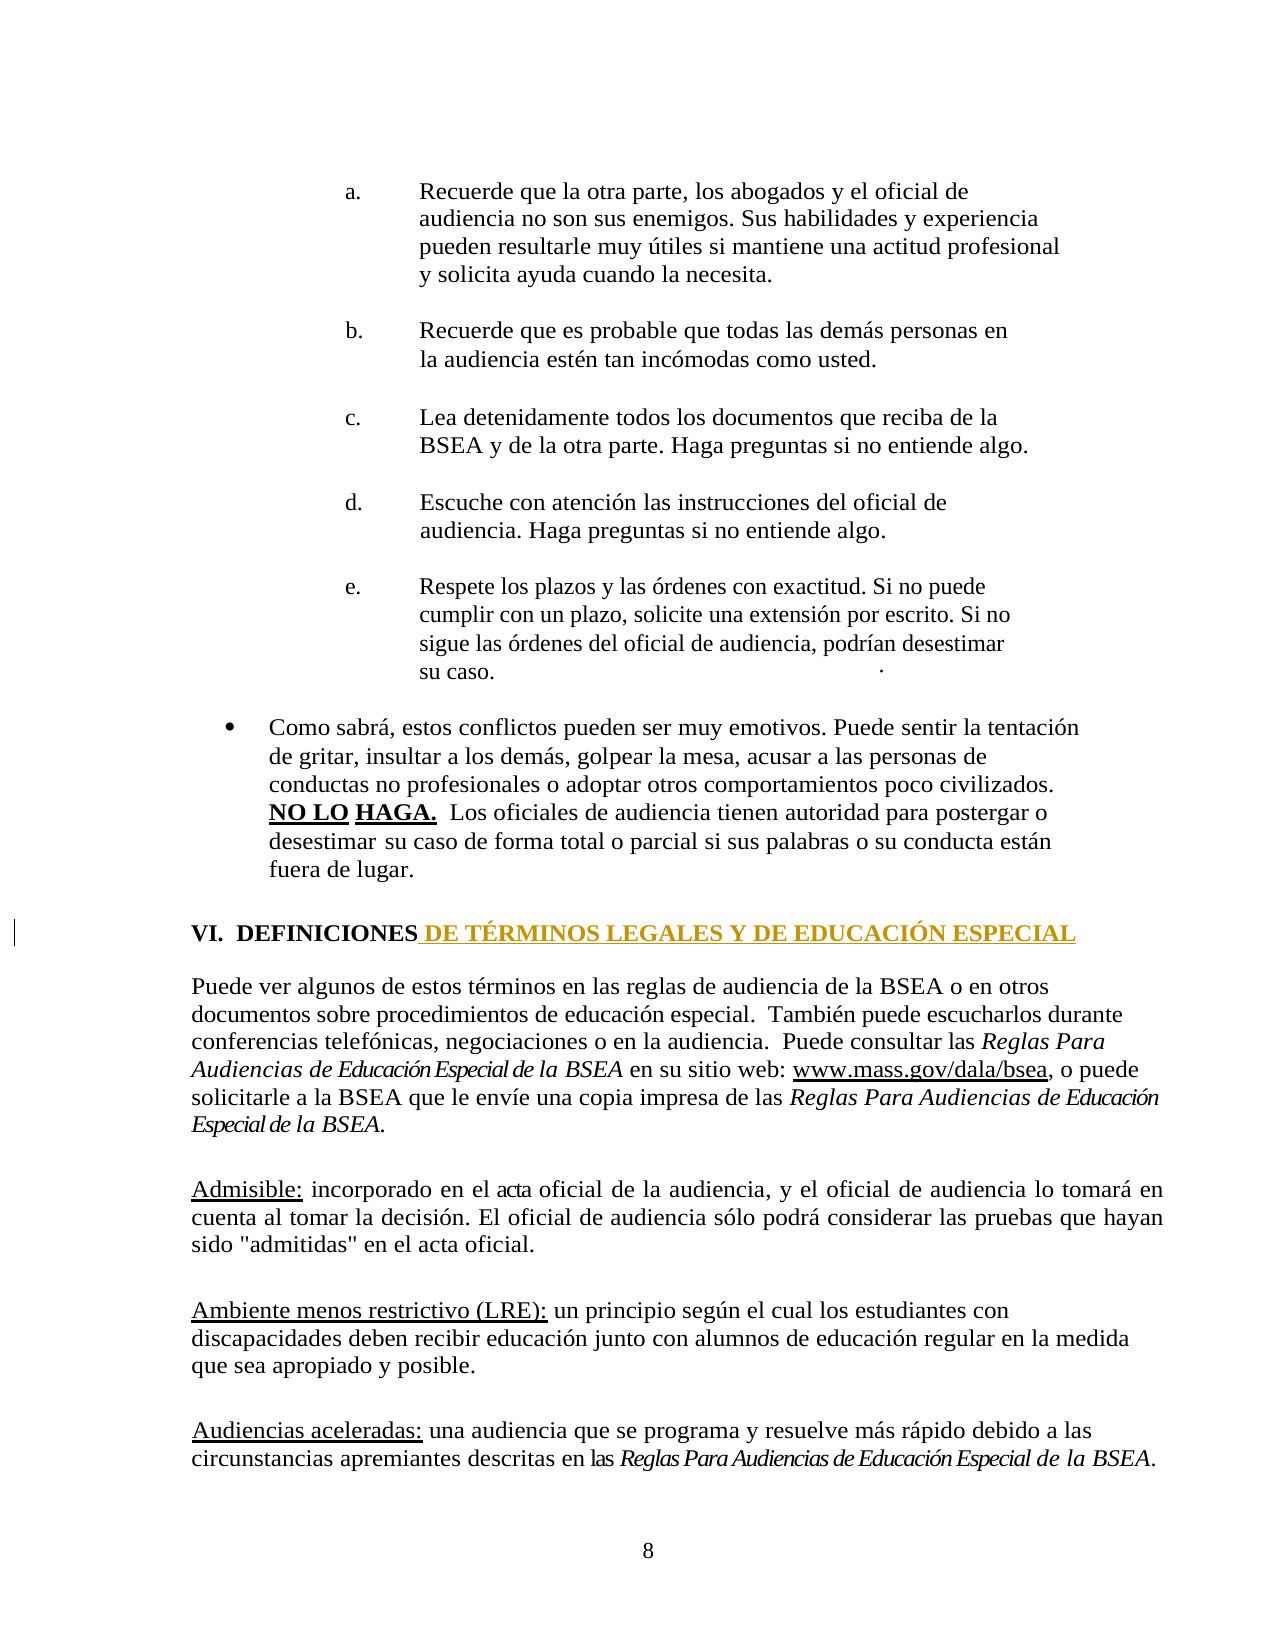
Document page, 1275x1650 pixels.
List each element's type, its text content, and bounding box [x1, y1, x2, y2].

text Admisible: incorporado en el acta oficial de la audiencia, y el oficial de audiencia lo tomará en cuenta al tomar la decisión. El oficial de audiencia sólo podrá considerar las pruebas que hayan sido "admitidas" en el acta oficial. [191, 1175, 1163, 1258]
list Lea detenidamente todos los documentos que reciba de la BSEA y de la otra parte. Haga preguntas si no entiende algo. [345, 403, 1060, 458]
list Como sabrá, estos conflictos pueden ser muy emotivos. Puede sentir la tentación de gritar, insultar a los demás, golpear la mesa, acusar a las personas de conductas no profesionales o adoptar otros comportamientos poco civilizados. NO LO HAGA. Los oficiales de audiencia tienen autoridad para postergar o desestimar su caso de forma total o parcial si sus palabras o su conducta están fuera de lugar. [226, 713, 1084, 883]
text Puede ver algunos de estos términos en las reglas de audiencia de la BSEA o en otros documentos sobre procedimientos de educación especial. También puede escucharlos durante conferencias telefónicas, negociaciones o en la audiencia. Puede consultar las Reglas Para Audiencias de Educación Especial de la BSEA en su sitio web: www.mass.gov/dala/bsea, o puede solicitarle a la BSEA que le envíe una copia impresa de las Reglas Para Audiencias de Educación Especial de la BSEA. [191, 972, 1163, 1138]
text Ambiente menos restrictivo (LRE): un principio según el cual los estudiantes con discapacidades deben recibir educación junto con alumnos de educación regular en la medida que sea apropiado y posible. [191, 1296, 1163, 1379]
list Respete los plazos y las órdenes con exactitud. Si no puede cumplir con un plazo, solicite una extensión por escrito. Si no sigue las órdenes del oficial de audiencia, podrían desestimar su caso. · [345, 572, 1032, 685]
list Recuerde que la otra parte, los abogados y el oficial de audiencia no son sus enemigos. Sus habilidades y experiencia pueden resultarle muy útiles si mantiene una actitud profesional y solicita ayuda cuando la necesita. [345, 177, 1063, 288]
text Audiencias aceleradas: una audiencia que se programa y resuelve más rápido debido a las circunstancias apremiantes descritas en las Reglas Para Audiencias de Educación Especial de la BSEA. [191, 1417, 1163, 1472]
list Recuerde que es probable que todas las demás personas en la audiencia estén tan incómodas como usted. [345, 317, 1025, 373]
list Escuche con atención las instrucciones del oficial de audiencia. Haga preguntas si no entiende algo. [345, 488, 1042, 544]
subtitle DEFINICIONES [191, 919, 1267, 946]
